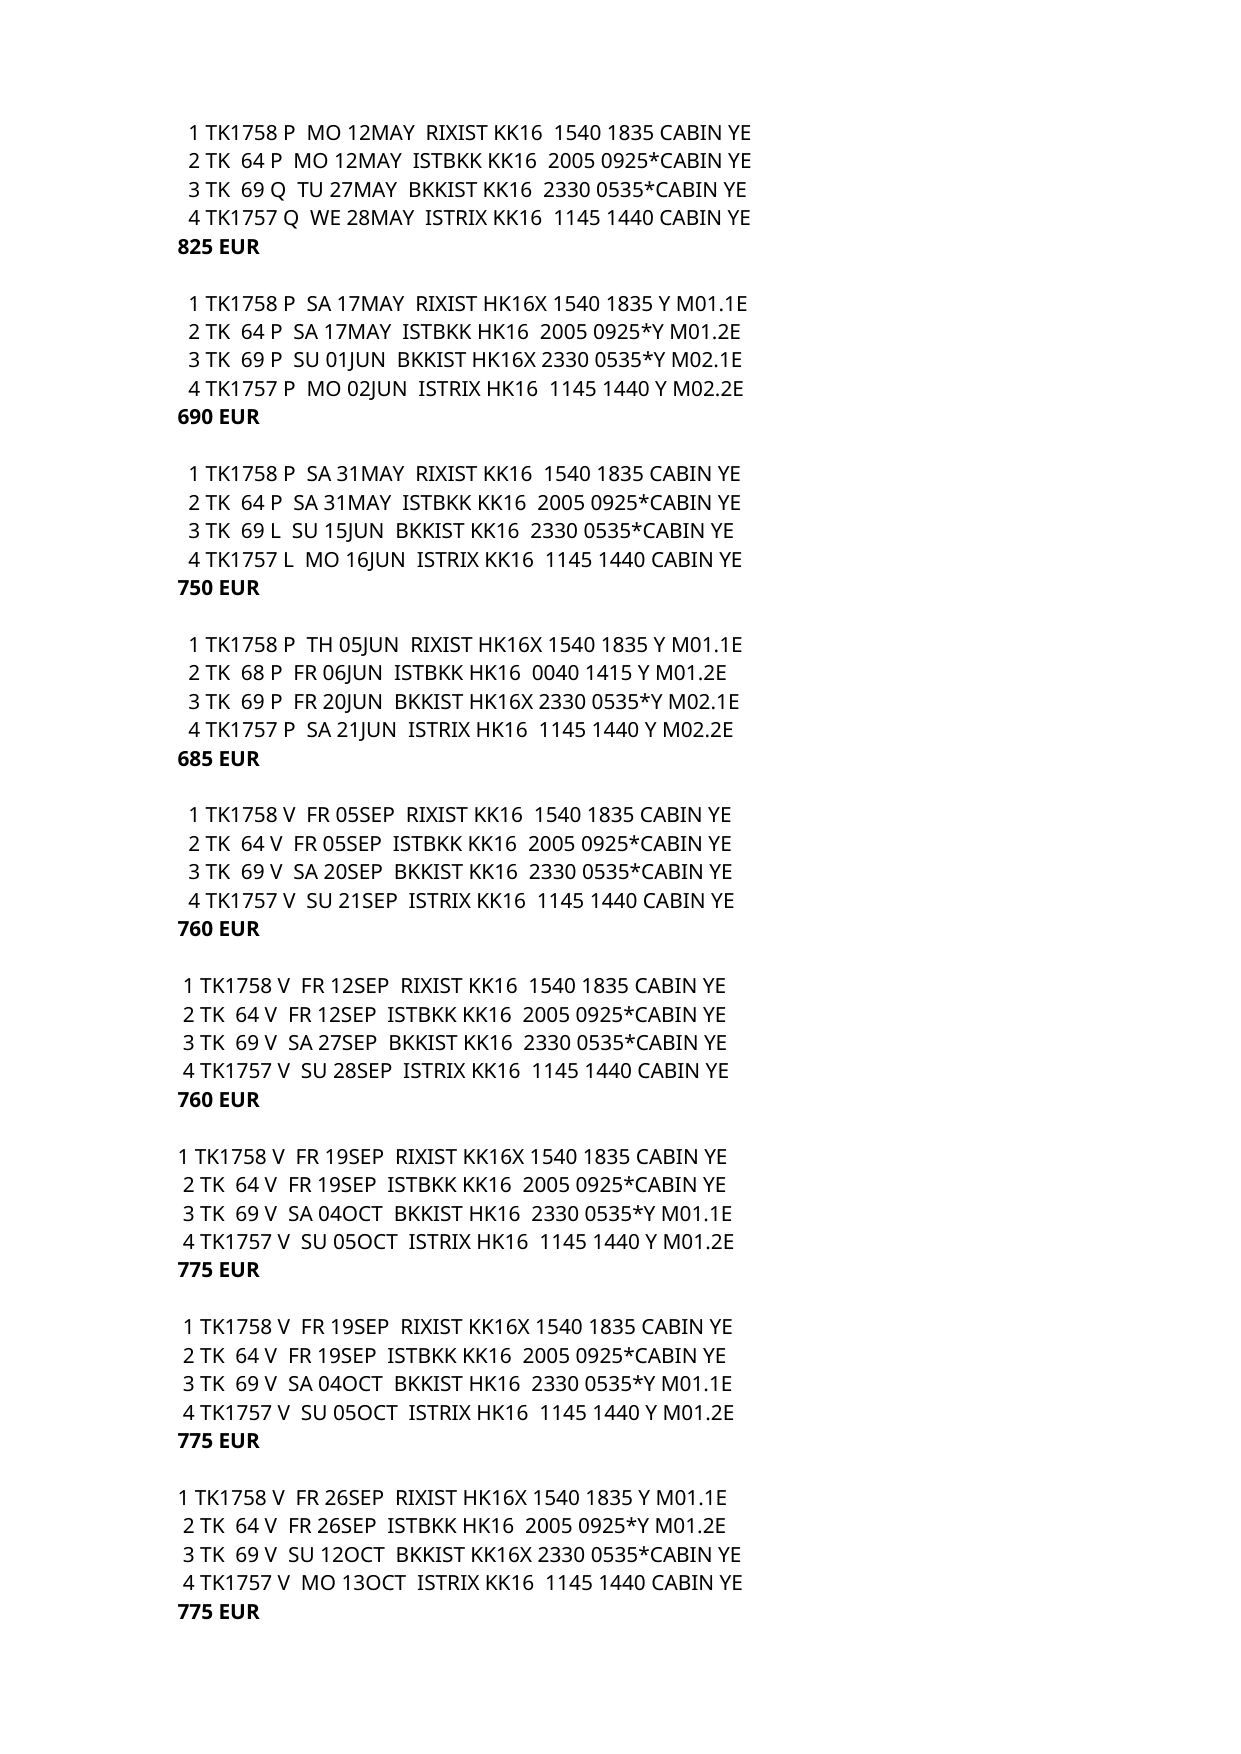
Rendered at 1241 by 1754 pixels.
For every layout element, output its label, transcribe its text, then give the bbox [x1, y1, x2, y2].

text 3 TK 69 P SU 01JUN BKKIST HK16X 2330 0535*Y M02.1E [177, 346, 1152, 374]
text 3 TK 69 L SU 15JUN BKKIST KK16 2330 0535*CABIN YE [177, 516, 1152, 545]
text 4 TK1757 P MO 02JUN ISTRIX HK16 1145 1440 Y M02.2E [177, 374, 1152, 402]
text 4 TK1757 V MO 13OCT ISTRIX KK16 1145 1440 CABIN YE [177, 1568, 1152, 1597]
text 2 TK 64 V FR 19SEP ISTBKK KK16 2005 0925*CABIN YE [177, 1170, 1152, 1199]
text 2 TK 64 V FR 05SEP ISTBKK KK16 2005 0925*CABIN YE [177, 829, 1152, 857]
text 690 EUR [177, 402, 1152, 431]
text 4 TK1757 V SU 21SEP ISTRIX KK16 1145 1440 CABIN YE [177, 886, 1152, 914]
text 760 EUR [177, 914, 1152, 943]
text 825 EUR [177, 232, 1152, 260]
text 775 EUR [177, 1426, 1152, 1455]
text 1 TK1758 V FR 19SEP RIXIST KK16X 1540 1835 CABIN YE [177, 1113, 1152, 1170]
text 760 EUR [177, 1085, 1152, 1113]
text 4 TK1757 Q WE 28MAY ISTRIX KK16 1145 1440 CABIN YE [177, 203, 1152, 232]
text 2 TK 64 P SA 17MAY ISTBKK HK16 2005 0925*Y M01.2E [177, 317, 1152, 346]
text 1 TK1758 P MO 12MAY RIXIST KK16 1540 1835 CABIN YE [177, 118, 1152, 147]
text 3 TK 69 V SU 12OCT BKKIST KK16X 2330 0535*CABIN YE [177, 1540, 1152, 1568]
text 2 TK 64 P MO 12MAY ISTBKK KK16 2005 0925*CABIN YE [177, 147, 1152, 175]
text 4 TK1757 L MO 16JUN ISTRIX KK16 1145 1440 CABIN YE [177, 545, 1152, 573]
text 4 TK1757 V SU 05OCT ISTRIX HK16 1145 1440 Y M01.2E [177, 1398, 1152, 1426]
text 775 EUR [177, 1256, 1152, 1284]
text 2 TK 64 V FR 12SEP ISTBKK KK16 2005 0925*CABIN YE [177, 1000, 1152, 1028]
text 4 TK1757 P SA 21JUN ISTRIX HK16 1145 1440 Y M02.2E [177, 715, 1152, 744]
text 685 EUR [177, 744, 1152, 772]
text 1 TK1758 V FR 19SEP RIXIST KK16X 1540 1835 CABIN YE [177, 1312, 1152, 1341]
text 2 TK 68 P FR 06JUN ISTBKK HK16 0040 1415 Y M01.2E [177, 658, 1152, 687]
text 1 TK1758 P SA 17MAY RIXIST HK16X 1540 1835 Y M01.1E [177, 289, 1152, 317]
text 3 TK 69 P FR 20JUN BKKIST HK16X 2330 0535*Y M02.1E [177, 687, 1152, 715]
text 4 TK1757 V SU 05OCT ISTRIX HK16 1145 1440 Y M01.2E [177, 1227, 1152, 1256]
text 4 TK1757 V SU 28SEP ISTRIX KK16 1145 1440 CABIN YE [177, 1057, 1152, 1085]
text 2 TK 64 V FR 19SEP ISTBKK KK16 2005 0925*CABIN YE [177, 1341, 1152, 1369]
text 2 TK 64 V FR 26SEP ISTBKK HK16 2005 0925*Y M01.2E [177, 1512, 1152, 1540]
text 1 TK1758 V FR 12SEP RIXIST KK16 1540 1835 CABIN YE [177, 971, 1152, 1000]
text 2 TK 64 P SA 31MAY ISTBKK KK16 2005 0925*CABIN YE [177, 488, 1152, 516]
text 3 TK 69 V SA 04OCT BKKIST HK16 2330 0535*Y M01.1E [177, 1199, 1152, 1227]
text 1 TK1758 V FR 26SEP RIXIST HK16X 1540 1835 Y M01.1E [177, 1483, 1152, 1512]
text 3 TK 69 V SA 20SEP BKKIST KK16 2330 0535*CABIN YE [177, 857, 1152, 886]
text 1 TK1758 V FR 05SEP RIXIST KK16 1540 1835 CABIN YE [177, 801, 1152, 829]
text 3 TK 69 V SA 27SEP BKKIST KK16 2330 0535*CABIN YE [177, 1028, 1152, 1057]
text 1 TK1758 P SA 31MAY RIXIST KK16 1540 1835 CABIN YE [177, 459, 1152, 488]
text 775 EUR [177, 1597, 1152, 1625]
text 3 TK 69 V SA 04OCT BKKIST HK16 2330 0535*Y M01.1E [177, 1369, 1152, 1398]
text 750 EUR [177, 573, 1152, 602]
text 1 TK1758 P TH 05JUN RIXIST HK16X 1540 1835 Y M01.1E [177, 630, 1152, 658]
text 3 TK 69 Q TU 27MAY BKKIST KK16 2330 0535*CABIN YE [177, 175, 1152, 203]
